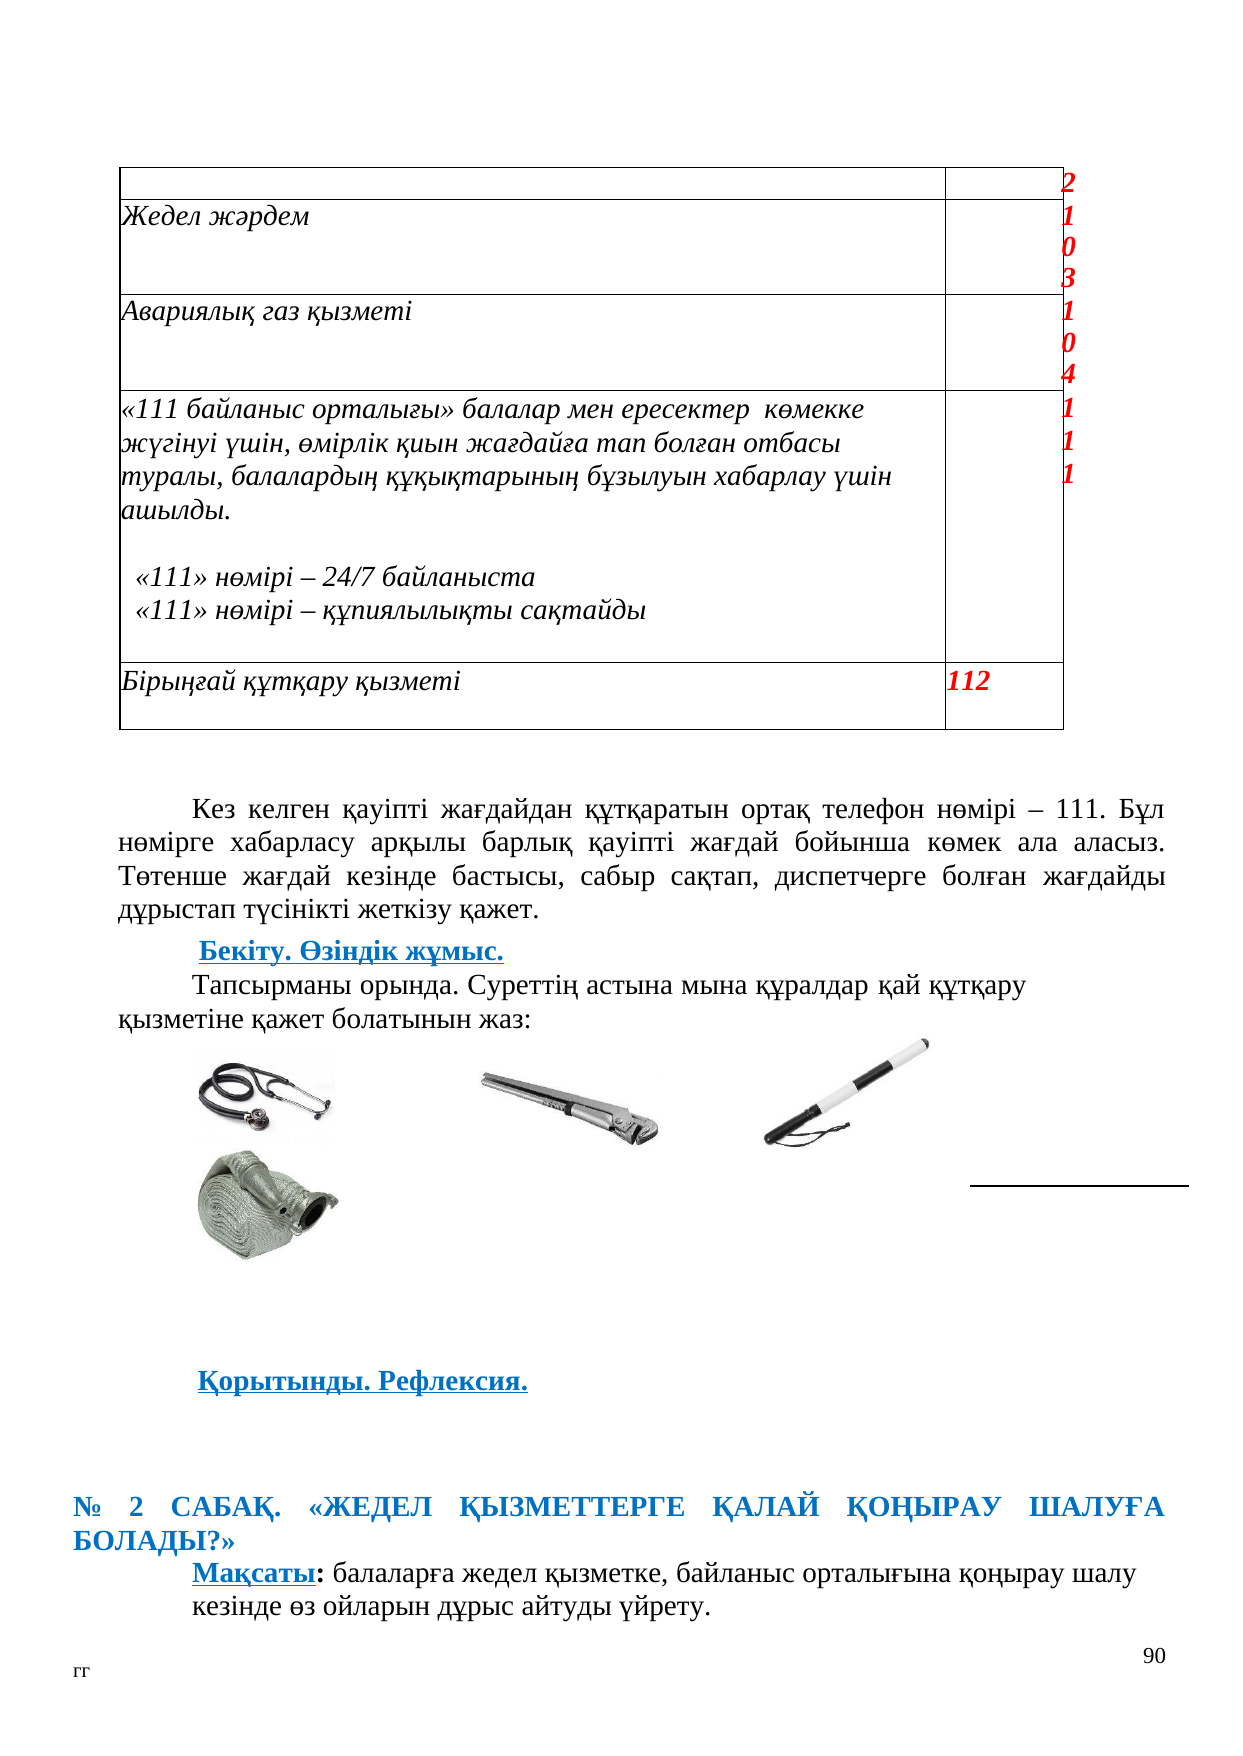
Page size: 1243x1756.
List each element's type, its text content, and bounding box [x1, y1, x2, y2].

picture [478, 1070, 660, 1149]
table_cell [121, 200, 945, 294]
picture [761, 1034, 932, 1149]
text Тапсырманы орында. Суреттің астына мына құралдар қай құтқару қызметіне қажет болатынын жаз: [118, 967, 1027, 1034]
text Кез келген қауіпті жағдайдан құтқаратын ортақ телефон нөмірі – 111. Бұл нөмірге хабарласу арқылы барлық қауіпті жағдай бойынша көмек ала аласыз. Төтенше жағдай кезінде бастысы, сабыр сақтап, диспетчерге болған жағдайды дұрыстап түсінікті жеткізу қажет. [118, 791, 1166, 925]
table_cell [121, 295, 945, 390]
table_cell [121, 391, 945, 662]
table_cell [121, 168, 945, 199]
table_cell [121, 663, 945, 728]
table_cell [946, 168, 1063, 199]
text Қорытынды. Рефлексия. [197, 1363, 1166, 1396]
text Мақсаты: балаларға жедел қызметке, байланыс орталығына қоңырау шалу кезінде өз ойларын дұрыс айтуды үйрету. [192, 1557, 1166, 1622]
list Бекіту. Өзіндік жұмыс. [198, 934, 1166, 967]
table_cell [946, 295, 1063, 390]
text № 2 САБАҚ. «ЖЕДЕЛ ҚЫЗМЕТТЕРГЕ ҚАЛАЙ ҚОҢЫРАУ ШАЛУҒА БОЛАДЫ?» [73, 1489, 1166, 1557]
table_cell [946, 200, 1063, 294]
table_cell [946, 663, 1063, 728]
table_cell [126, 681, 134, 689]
picture [197, 1051, 335, 1146]
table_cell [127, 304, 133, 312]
picture [197, 1148, 343, 1262]
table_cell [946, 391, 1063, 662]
